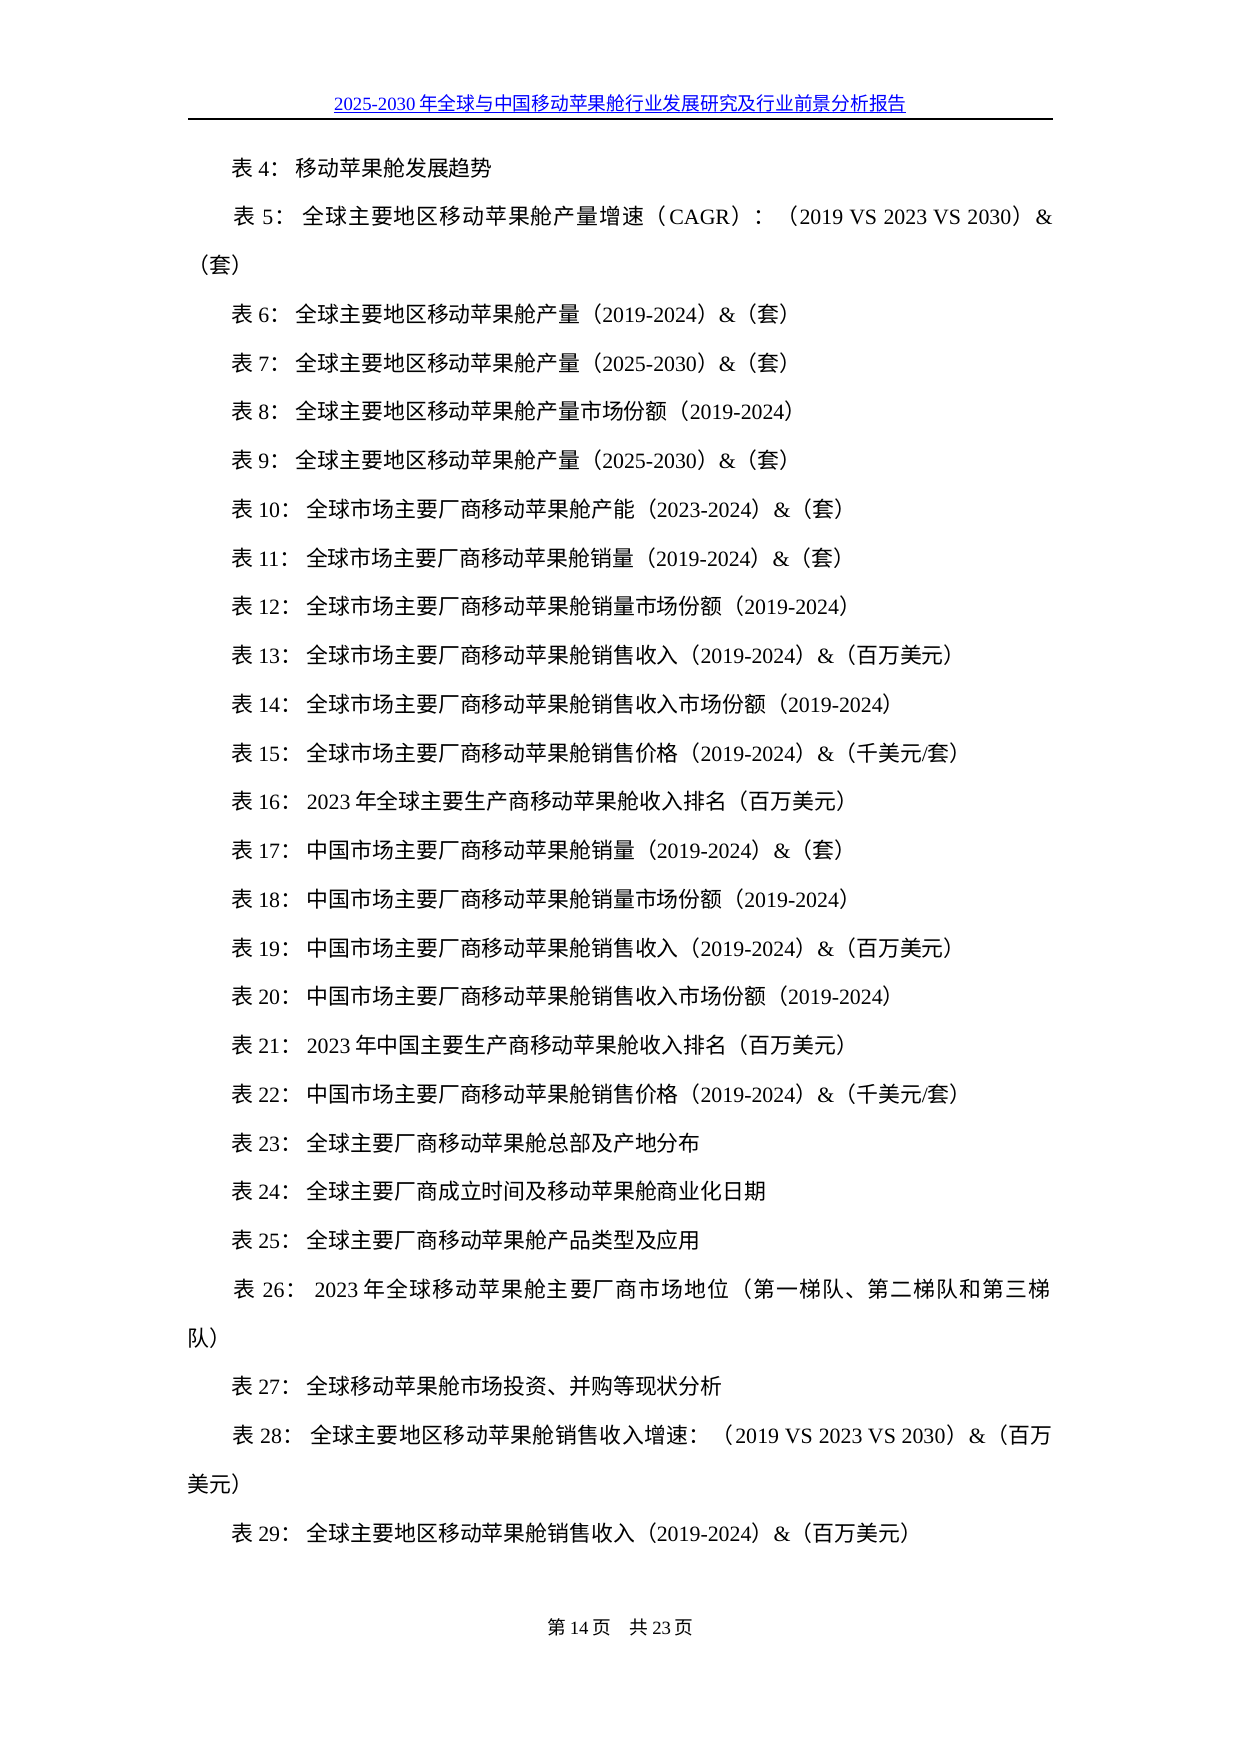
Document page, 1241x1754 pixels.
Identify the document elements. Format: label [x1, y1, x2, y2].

text [187, 150, 1053, 1548]
